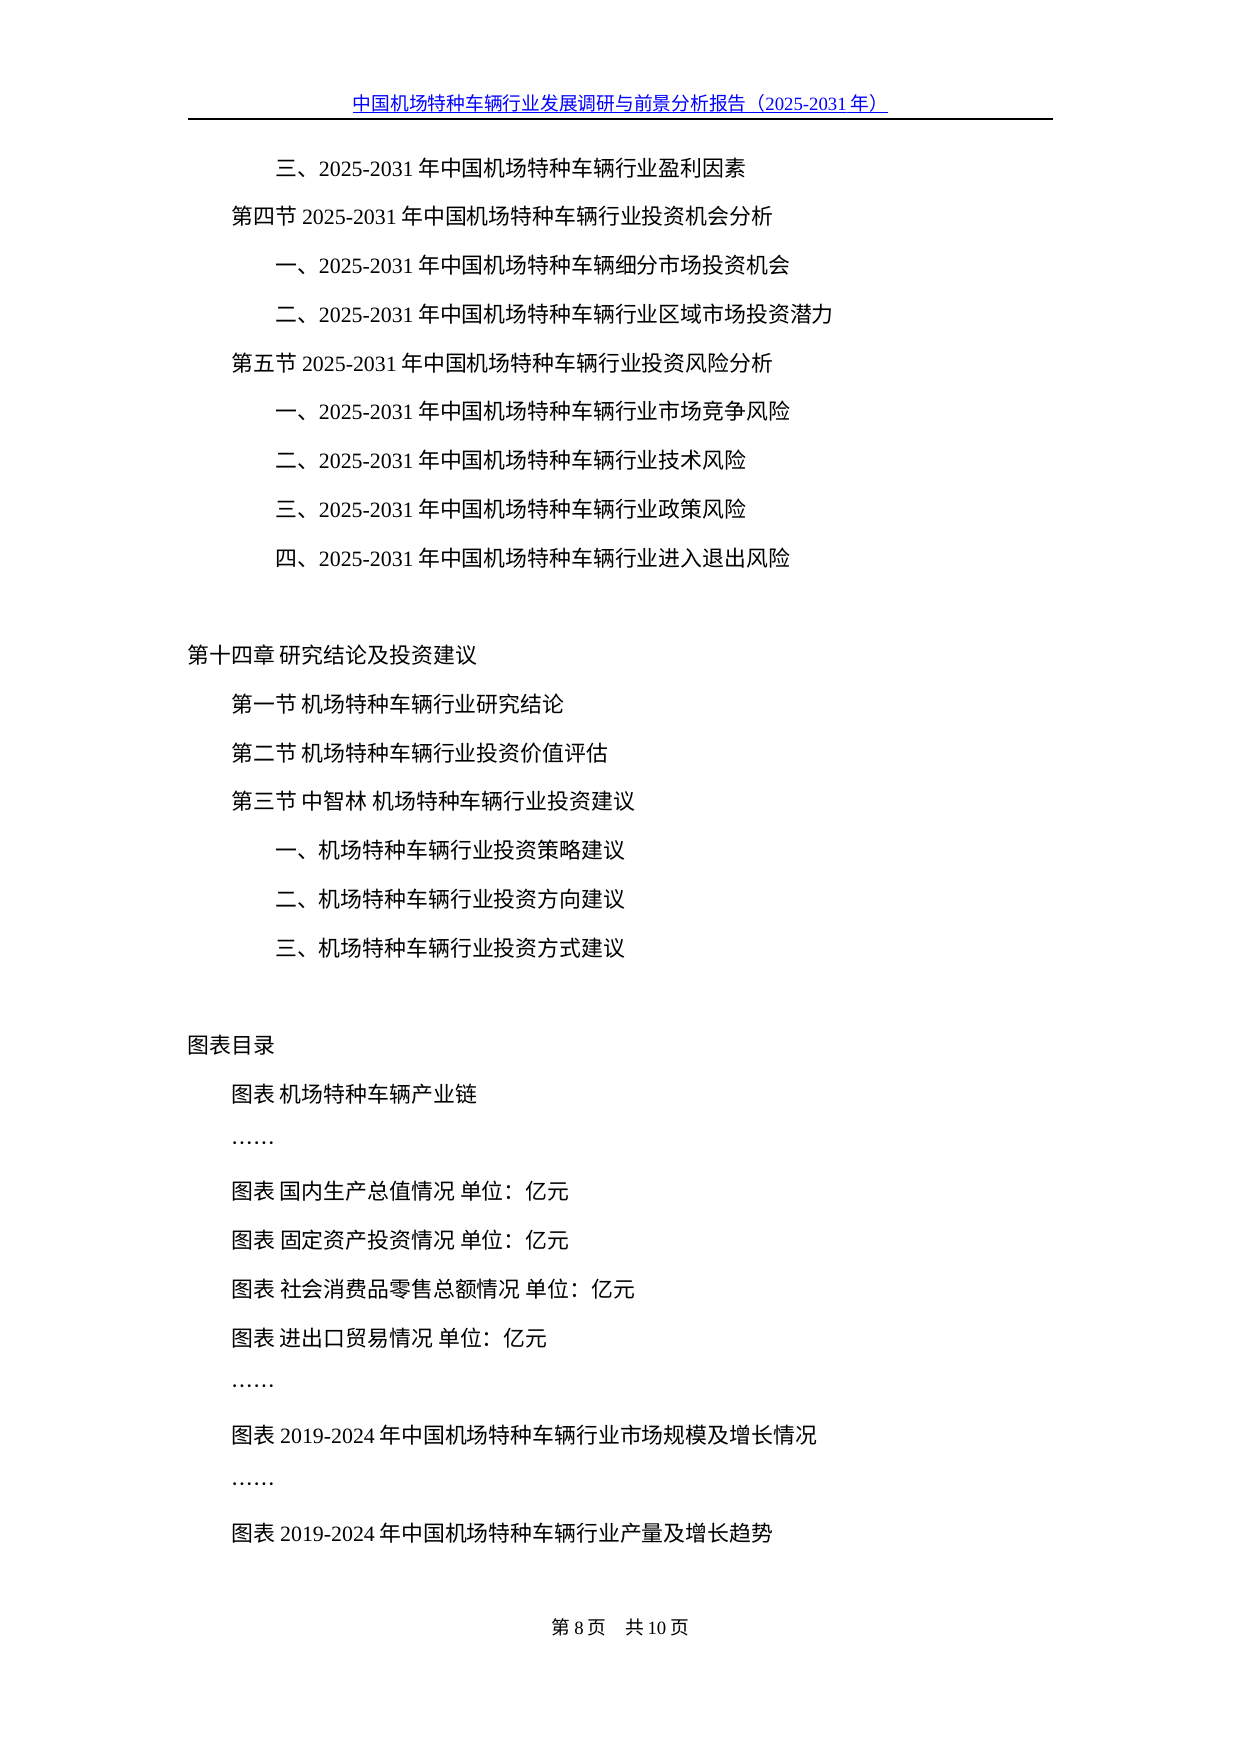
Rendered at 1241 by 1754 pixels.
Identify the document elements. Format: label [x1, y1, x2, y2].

text [187, 150, 1053, 1548]
